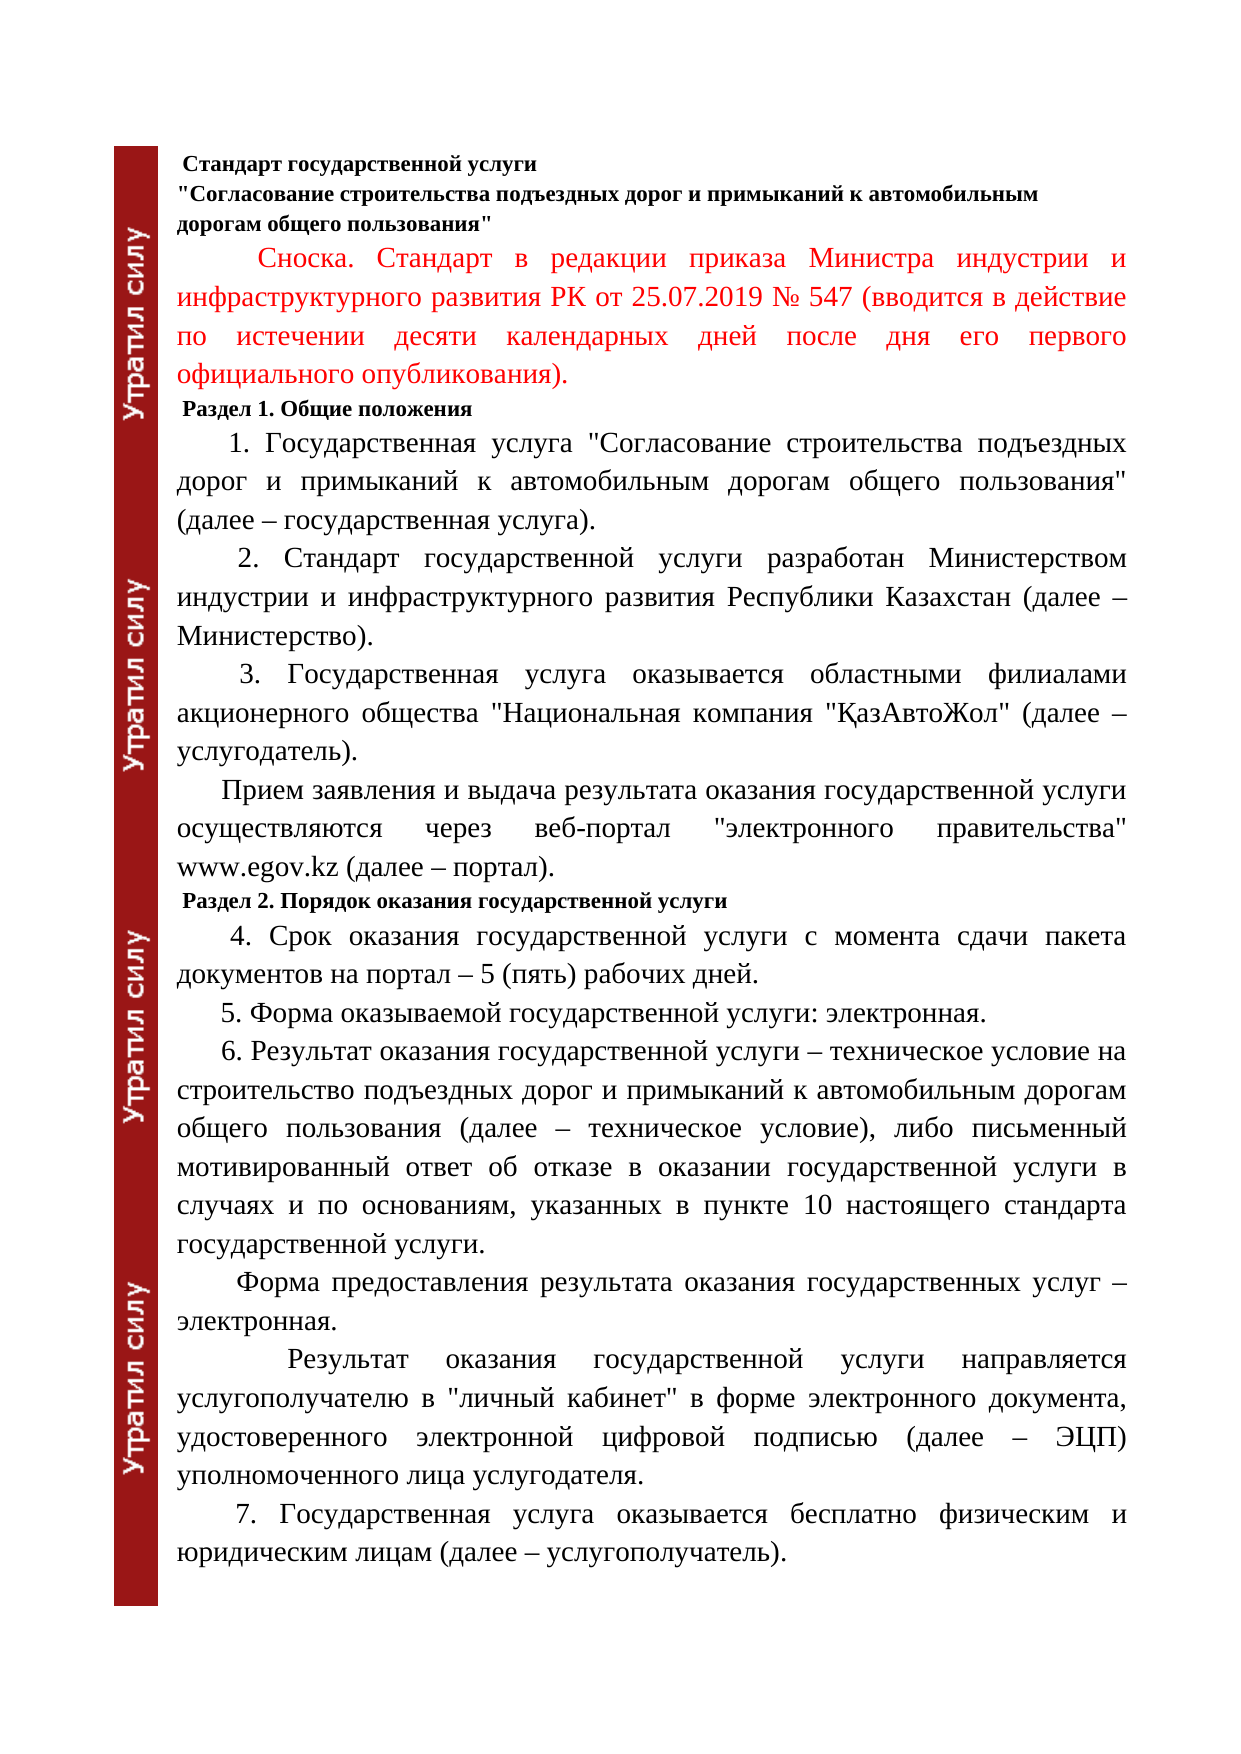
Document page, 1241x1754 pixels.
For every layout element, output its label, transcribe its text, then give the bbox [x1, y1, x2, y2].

text Сноска. Стандарт в редакции приказа Министра индустрии и инфраструктурного развития РК от 25.07.2019 № 547 (вводится в действие по истечении десяти календарных дней после дня его первого официального опубликования). [112, 241, 1128, 390]
picture [114, 1337, 158, 1342]
text Результат оказания государственной услуги направляется услугополучателю в "личный кабинет" в форме электронного документа, удостоверенного электронной цифровой подписью (далее – ЭЦП) уполномоченного лица услугодателя. [112, 1342, 1128, 1491]
picture [114, 146, 158, 150]
text 2. Стандарт государственной услуги разработан Министерством индустрии и инфраструктурного развития Республики Казахстан (далее – Министерство). [112, 541, 1128, 651]
text Раздел 1. Общие положения [112, 395, 1128, 421]
picture [114, 1028, 158, 1033]
text 4. Срок оказания государственной услуги с момента сдачи пакета документов на портал – 5 (пять) рабочих дней. [112, 918, 1128, 990]
picture [114, 882, 158, 887]
picture [114, 1259, 158, 1264]
text 6. Результат оказания государственной услуги – техническое условие на строительство подъездных дорог и примыканий к автомобильным дорогам общего пользования (далее – техническое условие), либо письменный мотивированный ответ об отказе в оказании государственной услуги в случаях и по основаниям, указанных в пункте 10 настоящего стандарта государственной услуги. [112, 1033, 1128, 1259]
text 1. Государственная услуга "Согласование строительства подъездных дорог и примыканий к автомобильным дорогам общего пользования" (далее – государственная услуга). [112, 425, 1128, 536]
picture [114, 767, 158, 772]
picture [114, 651, 158, 656]
text 5. Форма оказываемой государственной услуги: электронная. [112, 995, 1128, 1028]
picture [114, 914, 158, 918]
text Форма предоставления результата оказания государственных услуг – электронная. [112, 1264, 1128, 1337]
picture [114, 421, 158, 425]
picture [114, 237, 158, 241]
picture [114, 990, 158, 995]
text 3. Государственная услуга оказывается областными филиалами акционерного общества "Национальная компания "ҚазАвтоЖол" (далее – услугодатель). [112, 656, 1128, 767]
text Прием заявления и выдача результата оказания государственной услуги осуществляются через веб-портал "электронного правительства" www.egov.kz (далее – портал). [112, 772, 1128, 882]
picture [114, 1568, 158, 1606]
picture [114, 1491, 158, 1496]
text Стандарт государственной услуги "Согласование строительства подъездных дорог и примыканий к автомобильным дорогам общего пользования" [112, 150, 1128, 237]
text Раздел 2. Порядок оказания государственной услуги [112, 887, 1128, 914]
picture [114, 390, 158, 395]
picture [114, 536, 158, 541]
text 7. Государственная услуга оказывается бесплатно физическим и юридическим лицам (далее – услугополучатель). [112, 1496, 1128, 1568]
